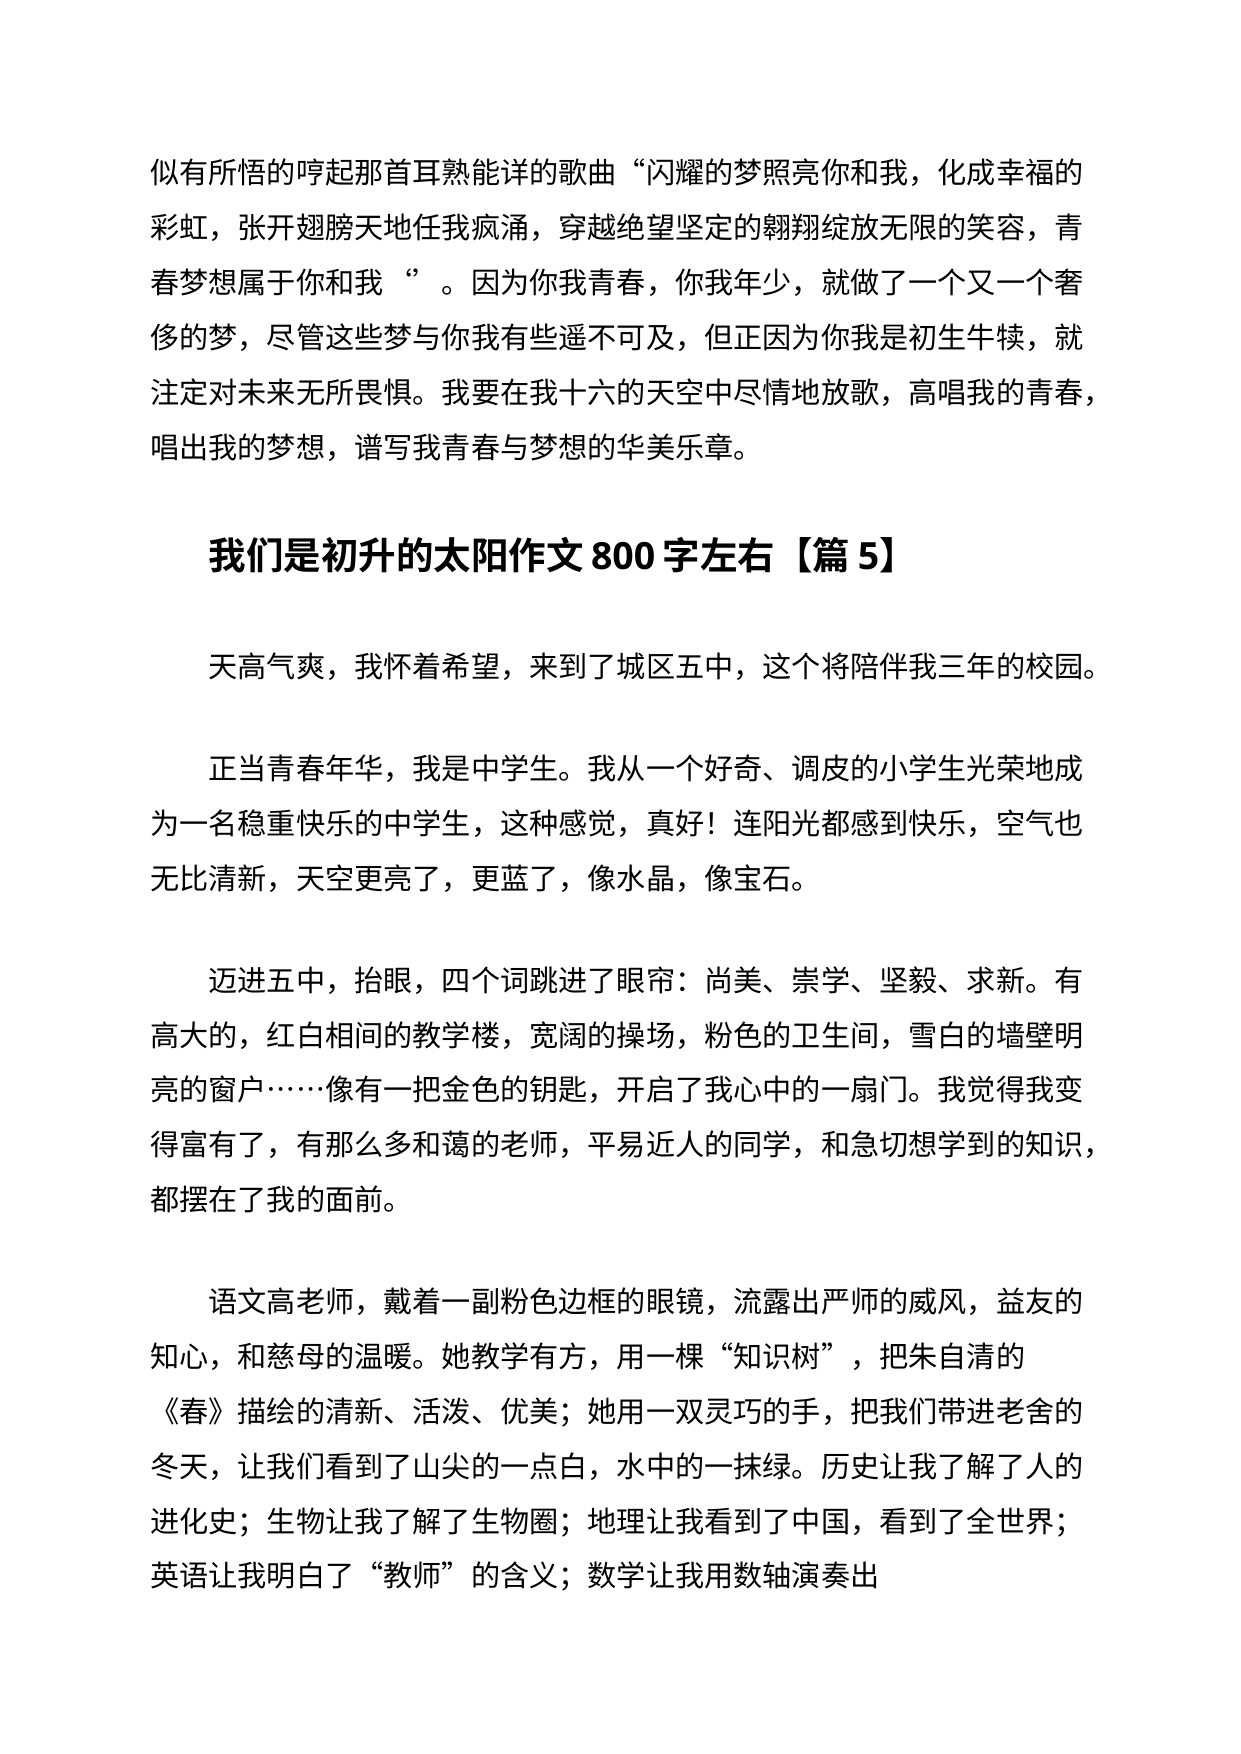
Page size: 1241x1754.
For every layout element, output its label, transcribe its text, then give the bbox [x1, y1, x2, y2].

text 迈进五中，抬眼，四个词跳进了眼帘：尚美、崇学、坚毅、求新。有高大的，红白相间的教学楼，宽阔的操场，粉色的卫生间，雪白的墙壁明亮的窗户……像有一把金色的钥匙，开启了我心中的一扇门。我觉得我变得富有了，有那么多和蔼的老师，平易近人的同学，和急切想学到的知识，都摆在了我的面前。 [150, 957, 1090, 1219]
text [150, 1278, 1090, 1595]
text 我们是初升的太阳作文800字左右【篇5】 [150, 526, 1090, 581]
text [150, 150, 1090, 467]
text 天高气爽，我怀着希望，来到了城区五中，这个将陪伴我三年的校园。 [150, 644, 1090, 686]
text 正当青春年华，我是中学生。我从一个好奇、调皮的小学生光荣地成为一名稳重快乐的中学生，这种感觉，真好！连阳光都感到快乐，空气也无比清新，天空更亮了，更蓝了，像水晶，像宝石。 [150, 746, 1090, 898]
